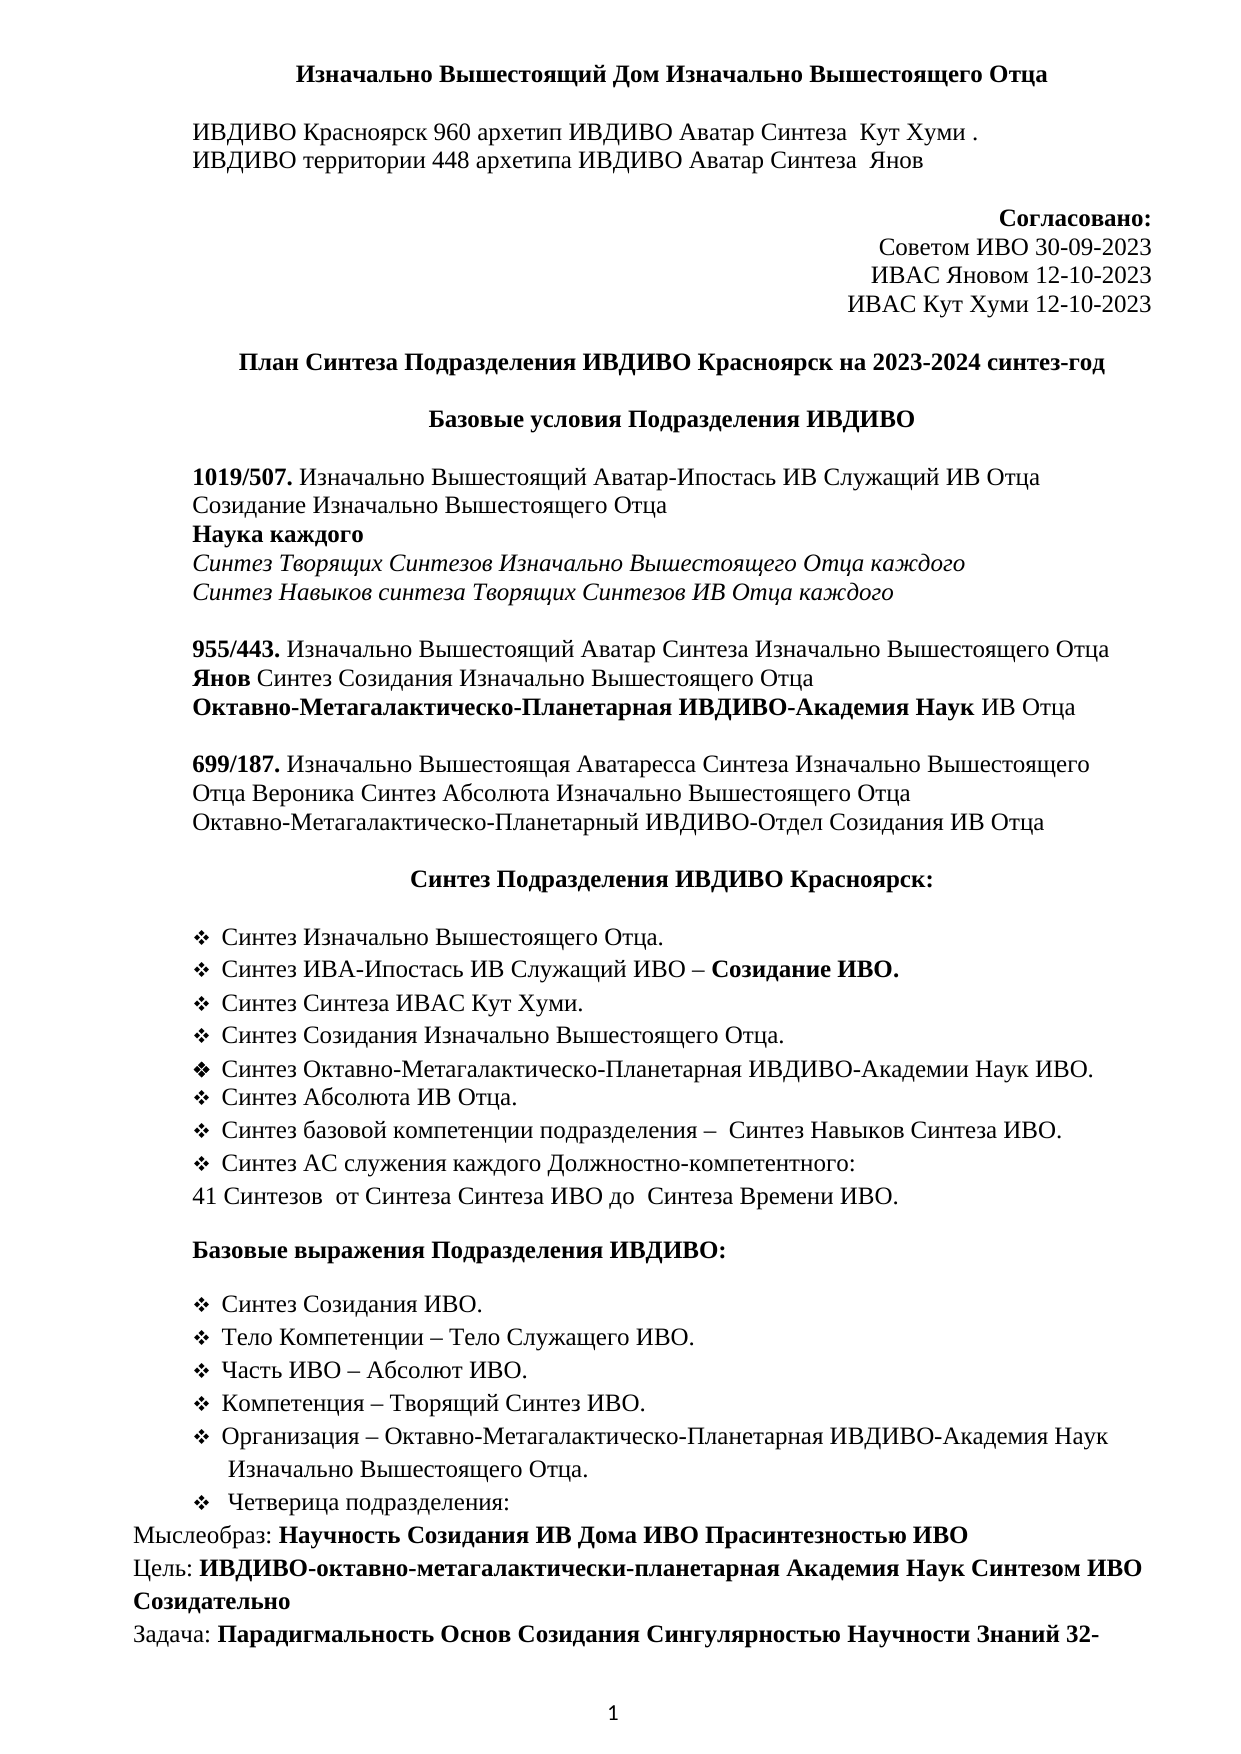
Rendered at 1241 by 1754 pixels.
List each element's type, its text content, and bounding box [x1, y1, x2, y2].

text Советом ИВО 30-09-2023 [133, 232, 1152, 260]
text 955/443. Изначально Вышестоящий Аватар Синтеза Изначально Вышестоящего Отца Янов Синтез Созидания Изначально Вышестоящего Отца [192, 634, 1152, 692]
text Базовые выражения Подразделения ИВДИВО: [133, 1235, 1152, 1264]
list Изначально Вышестоящий Дом Изначально Вышестоящего Отца [133, 59, 1152, 88]
list Синтез Подразделения ИВДИВО Красноярск: [133, 864, 1152, 893]
text Синтез Навыков синтеза Творящих Синтезов ИВ Отца каждого [133, 577, 1169, 605]
list Синтез Созидания ИВО. [133, 1289, 1152, 1318]
text Октавно-Метагалактическо-Планетарный ИВДИВО-Отдел Созидания ИВ Отца [133, 807, 1152, 835]
text Базовые условия Подразделения ИВДИВО [133, 404, 1152, 433]
list Синтез Синтеза ИВАС Кут Хуми. [133, 988, 1152, 1016]
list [133, 1520, 1152, 1648]
list Синтез Созидания Изначально Вышестоящего Отца. [133, 1021, 1152, 1049]
list Синтез ИВА-Ипостась ИВ Служащий ИВО – Созидание ИВО. [133, 954, 1169, 983]
text ИВДИВО территории 448 архетипа ИВДИВО Аватар Синтеза Янов [133, 145, 1152, 174]
text Созидание Изначально Вышестоящего Отца [133, 490, 1169, 519]
text Синтез Творящих Синтезов Изначально Вышестоящего Отца каждого [133, 548, 1169, 577]
list 41 Синтезов от Синтеза Синтеза ИВО до Синтеза Времени ИВО. [133, 1181, 1152, 1210]
list План Синтеза Подразделения ИВДИВО Красноярск на 2023-2024 синтез-год [133, 347, 1152, 375]
list Тело Компетенции – Тело Служащего ИВО. [133, 1322, 1152, 1351]
list Компетенция – Творящий Синтез ИВО. [133, 1388, 1152, 1417]
list Синтез Абсолюта ИВ Отца. [133, 1082, 1152, 1111]
text Наука каждого [133, 519, 1169, 548]
list Организация – Октавно-Метагалактическо-Планетарная ИВДИВО-Академия Наук Изначально Вышестоящего Отца. [133, 1421, 1152, 1483]
list Синтез АС служения каждого Должностно-компетентного: [133, 1148, 1152, 1177]
list Четверица подразделения: [133, 1487, 1152, 1516]
text ИВДИВО Красноярск 960 архетип ИВДИВО Аватар Синтеза Кут Хуми . [133, 117, 1152, 145]
text Согласовано: [133, 203, 1152, 232]
list Синтез Октавно-Метагалактическо-Планетарная ИВДИВО-Академии Наук ИВО. [133, 1054, 1152, 1082]
text ИВАС Кут Хуми 12-10-2023 [133, 289, 1152, 318]
text 699/187. Изначально Вышестоящая Аватаресса Синтеза Изначально Вышестоящего Отца Вероника Синтез Абсолюта Изначально Вышестоящего Отца [192, 749, 1152, 807]
list Синтез Изначально Вышестоящего Отца. [133, 922, 1169, 950]
list Часть ИВО – Абсолют ИВО. [133, 1355, 1152, 1384]
text 1019/507. Изначально Вышестоящий Аватар-Ипостась ИВ Служащий ИВ Отца [133, 462, 1169, 490]
text Октавно-Метагалактическо-Планетарная ИВДИВО-Академия Наук ИВ Отца [133, 692, 1152, 720]
list Синтез базовой компетенции подразделения – Синтез Навыков Синтеза ИВО. [133, 1115, 1169, 1144]
text ИВАС Яновом 12-10-2023 [133, 260, 1152, 289]
